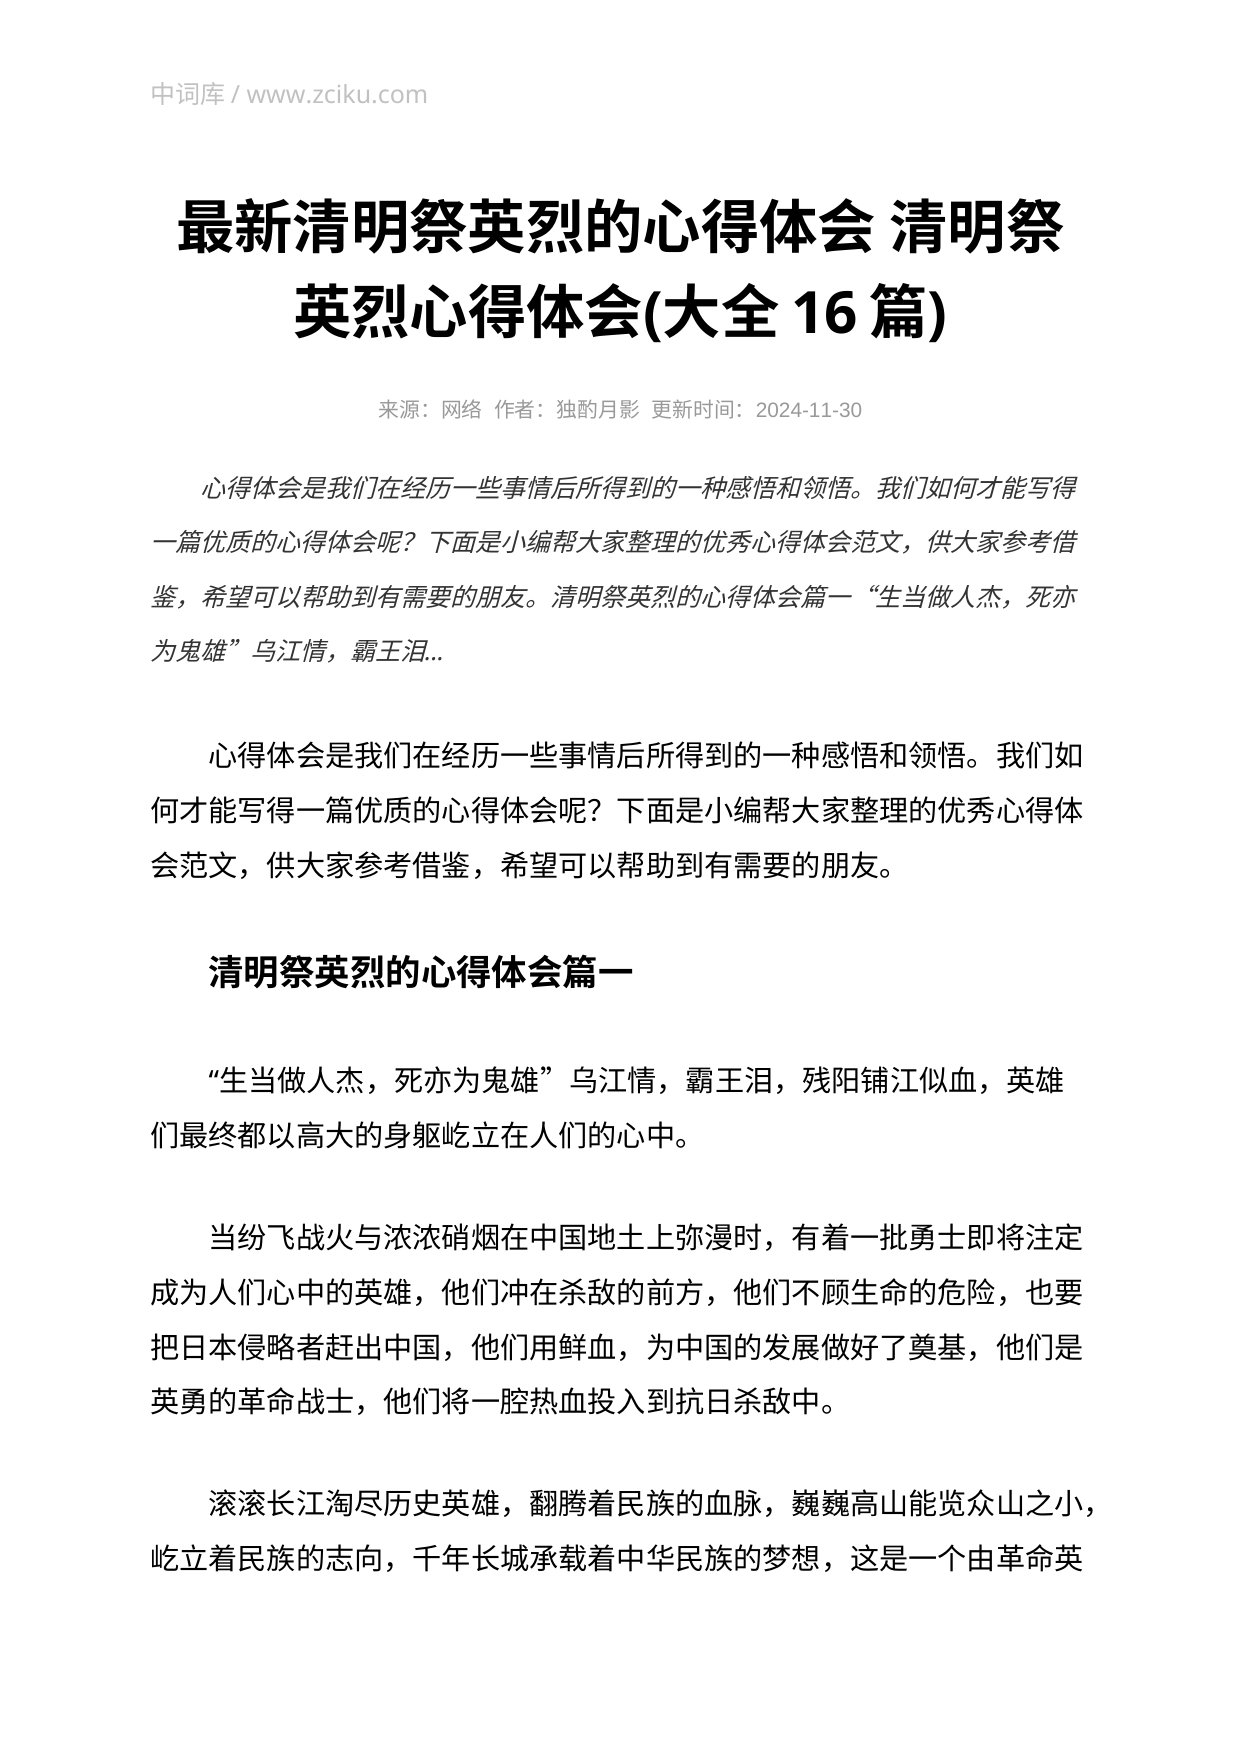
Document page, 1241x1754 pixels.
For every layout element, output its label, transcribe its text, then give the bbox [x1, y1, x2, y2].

text 心得体会是我们在经历一些事情后所得到的一种感悟和领悟。我们如何才能写得一篇优质的心得体会呢？下面是小编帮大家整理的优秀心得体会范文，供大家参考借鉴，希望可以帮助到有需要的朋友。清明祭英烈的心得体会篇一“生当做人杰，死亦为鬼雄”乌江情，霸王泪... [150, 468, 1090, 668]
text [150, 1481, 1090, 1578]
text 来源：网络 作者：独酌月影 更新时间：2024-11-30 [150, 397, 1090, 421]
text 当纷飞战火与浓浓硝烟在中国地土上弥漫时，有着一批勇士即将注定成为人们心中的英雄，他们冲在杀敌的前方，他们不顾生命的危险，也要把日本侵略者赶出中国，他们用鲜血，为中国的发展做好了奠基，他们是英勇的革命战士，他们将一腔热血投入到抗日杀敌中。 [150, 1214, 1090, 1421]
subtitle 最新清明祭英烈的心得体会 清明祭英烈心得体会(大全16篇) [150, 181, 1090, 351]
text 心得体会是我们在经历一些事情后所得到的一种感悟和领悟。我们如何才能写得一篇优质的心得体会呢？下面是小编帮大家整理的优秀心得体会范文，供大家参考借鉴，希望可以帮助到有需要的朋友。 [150, 733, 1090, 885]
text “生当做人杰，死亦为鬼雄”乌江情，霸王泪，残阳铺江似血，英雄们最终都以高大的身躯屹立在人们的心中。 [150, 1058, 1090, 1155]
text 清明祭英烈的心得体会篇一 [150, 944, 1090, 995]
